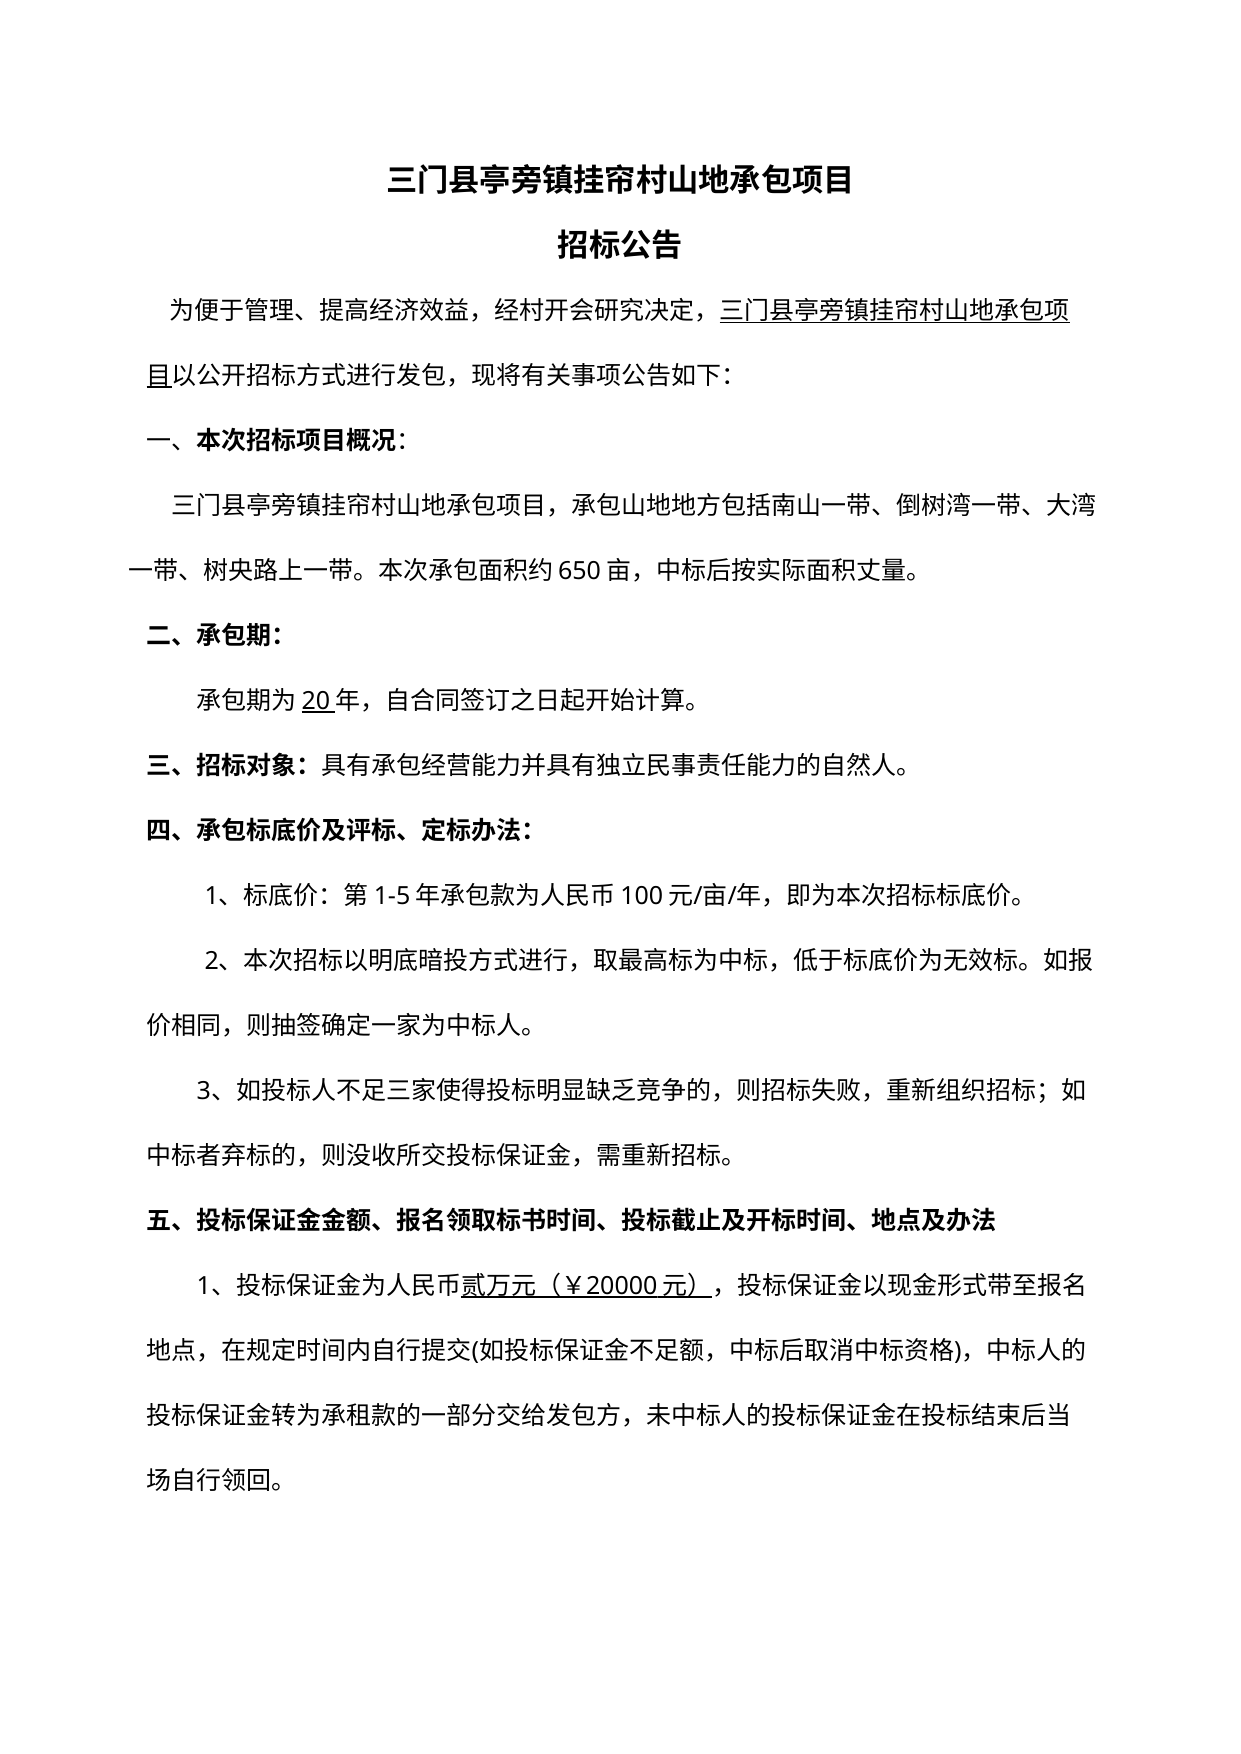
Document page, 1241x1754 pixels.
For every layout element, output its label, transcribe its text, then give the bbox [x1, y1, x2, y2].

text 三门县亭旁镇挂帘村山地承包项目，承包山地地方包括南山一带、倒树湾一带、大湾一带、树央路上一带。本次承包面积约650亩，中标后按实际面积丈量。 [128, 471, 1110, 601]
text 二、承包期： [146, 601, 1094, 666]
text 一、本次招标项目概况： [146, 406, 1094, 471]
text 3、如投标人不足三家使得投标明显缺乏竞争的，则招标失败，重新组织招标；如中标者弃标的，则没收所交投标保证金，需重新招标。 [146, 1056, 1094, 1186]
text 四、承包标底价及评标、定标办法： [146, 796, 1094, 861]
text 招标公告 [146, 211, 1094, 276]
text 承包期为20年，自合同签订之日起开始计算。 [146, 666, 1094, 731]
text 1、投标保证金为人民币贰万元（￥20000元），投标保证金以现金形式带至报名地点，在规定时间内自行提交(如投标保证金不足额，中标后取消中标资格)，中标人的投标保证金转为承租款的一部分交给发包方，未中标人的投标保证金在投标结束后当场自行领回。 [146, 1251, 1094, 1511]
text 三、招标对象：具有承包经营能力并具有独立民事责任能力的自然人。 [146, 731, 1094, 796]
text 1、标底价：第1-5年承包款为人民币100元/亩/年，即为本次招标标底价。 [146, 861, 1094, 926]
text 五、投标保证金金额、报名领取标书时间、投标截止及开标时间、地点及办法 [146, 1186, 1094, 1251]
text 三门县亭旁镇挂帘村山地承包项目 [146, 146, 1094, 211]
text 2、本次招标以明底暗投方式进行，取最高标为中标，低于标底价为无效标。如报价相同，则抽签确定一家为中标人。 [146, 926, 1094, 1056]
text 为便于管理、提高经济效益，经村开会研究决定，三门县亭旁镇挂帘村山地承包项目以公开招标方式进行发包，现将有关事项公告如下： [146, 276, 1094, 406]
